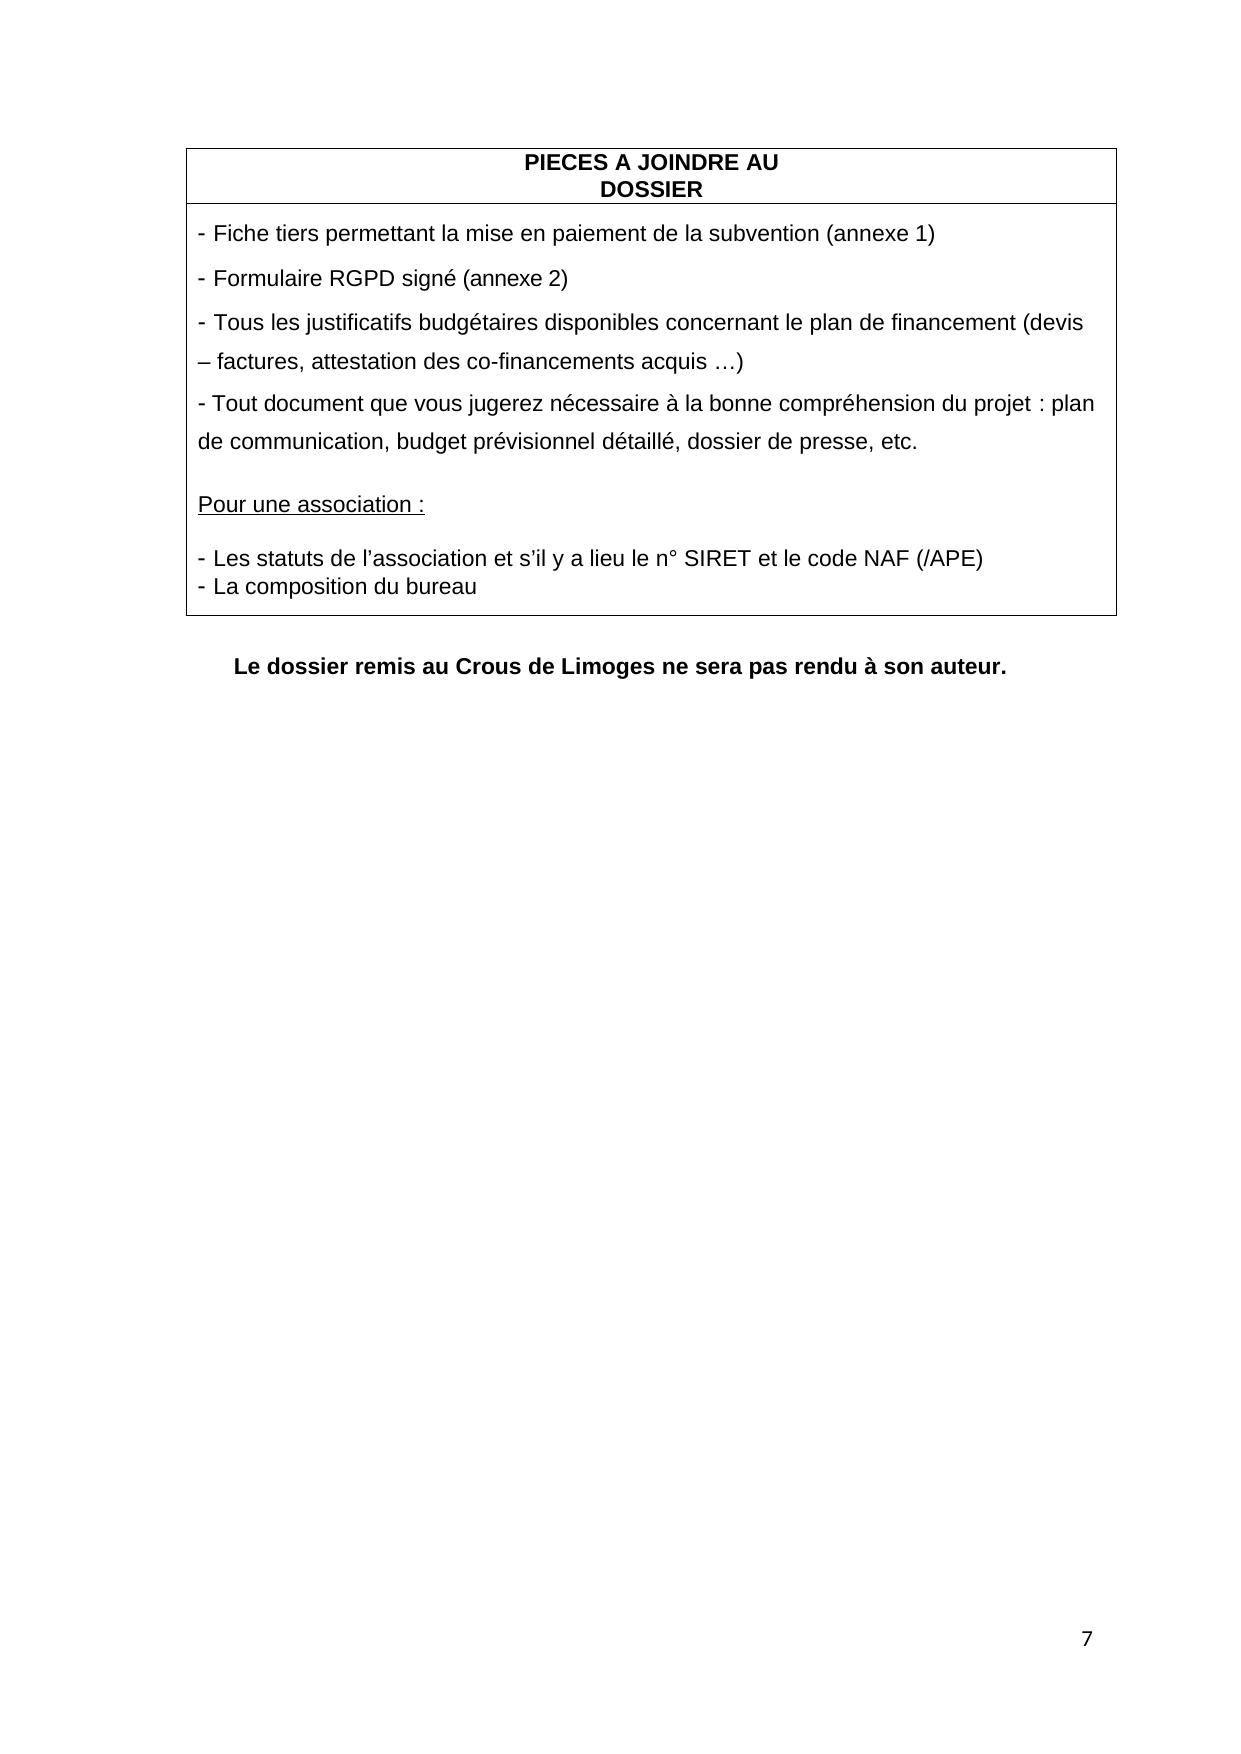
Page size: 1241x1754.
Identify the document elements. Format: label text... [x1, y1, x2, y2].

text Le dossier remis au Crous de Limoges ne sera pas rendu à son auteur. [148, 653, 1093, 680]
table_header PIECES A JOINDRE AU DOSSIER [187, 149, 1116, 202]
table_cell Fiche tiers permettant la mise en paiement de la subvention (annexe 1) Formulaire RGPD signé (annexe 2) Tous les justificatifs budgétaires disponibles concernant le plan de financement (devis – factures, attestation des co-financements acquis …) Tout document que vous jugerez nécessaire à la bonne compréhension du projet : plan de communication, budget prévisionnel détaillé, dossier de presse, etc. Pour une association : Les statuts de l’association et s’il y a lieu le n° SIRET et le code NAF (/APE) La composition du bureau [187, 204, 1116, 615]
